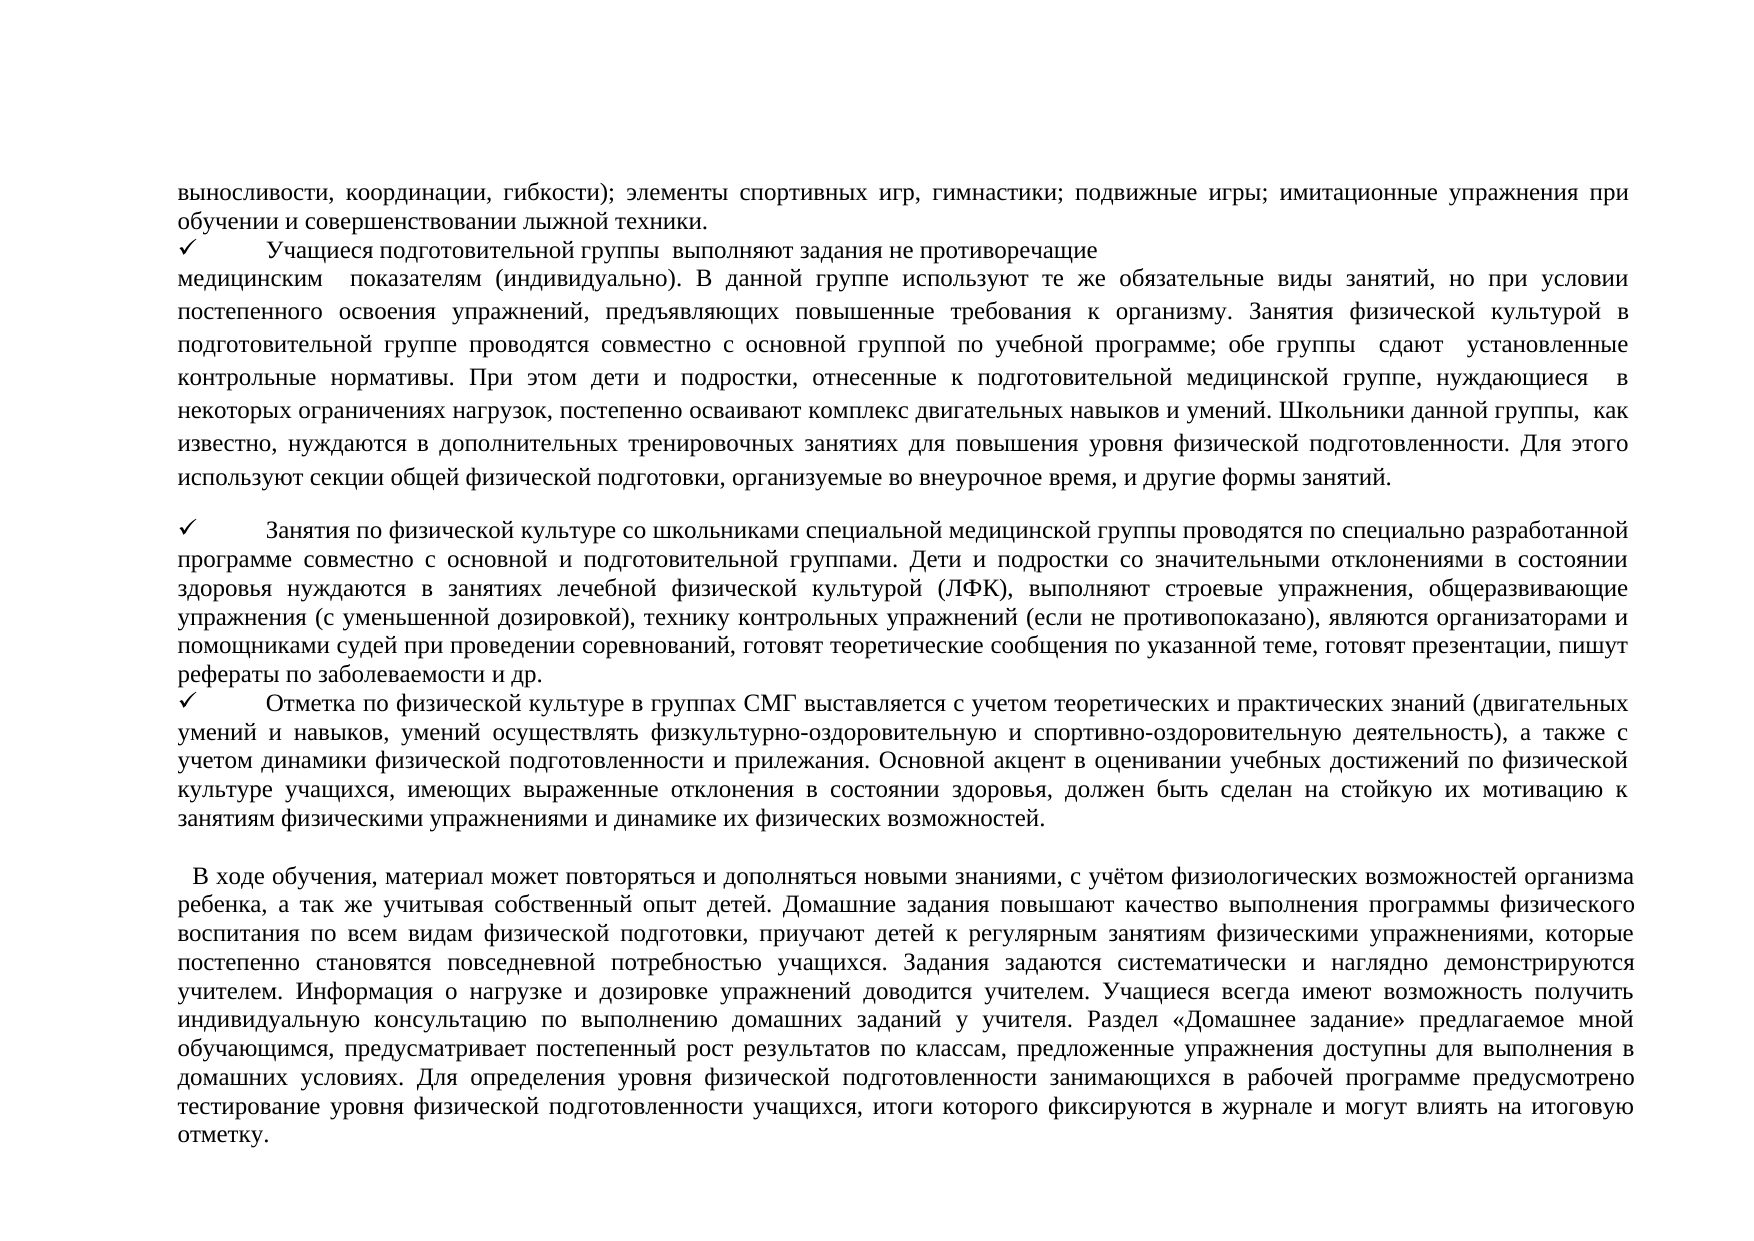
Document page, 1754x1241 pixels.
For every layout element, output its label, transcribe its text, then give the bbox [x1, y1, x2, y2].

text медицинским показателям (индивидуально). В данной группе используют те же обязательные виды занятий, но при условии постепенного освоения упражнений, предъявляющих повышенные требования к организму. Занятия физической культурой в подготовительной группе проводятся совместно с основной группой по учебной программе; обе группы сдают установленные контрольные нормативы. При этом дети и подростки, отнесенные к подготовительной медицинской группе, нуждающиеся в некоторых ограничениях нагрузок, постепенно осваивают комплекс двигательных навыков и умений. Школьники данной группы, как известно, нуждаются в дополнительных тренировочных занятиях для повышения уровня физической подготовленности. Для этого используют секции общей физической подготовки, организуемые во внеурочное время, и другие формы занятий. [177, 263, 1630, 490]
text В ходе обучения, материал может повторяться и дополняться новыми знаниями, с учётом физиологических возможностей организма ребенка, а так же учитывая собственный опыт детей. Домашние задания повышают качество выполнения программы физического воспитания по всем видам физической подготовки, приучают детей к регулярным занятиям физическими упражнениями, которые постепенно становятся повседневной потребностью учащихся. Задания задаются систематически и наглядно демонстрируются учителем. Информация о нагрузке и дозировке упражнений доводится учителем. Учащиеся всегда имеют возможность получить индивидуальную консультацию по выполнению домашних заданий у учителя. Раздел «Домашнее задание» предлагаемое мной обучающимся, предусматривает постепенный рост результатов по классам, предложенные упражнения доступны для выполнения в домашних условиях. Для определения уровня физической подготовленности занимающихся в рабочей программе предусмотрено тестирование уровня физической подготовленности учащихся, итоги которого фиксируются в журнале и могут влиять на итоговую отметку. [177, 861, 1636, 1148]
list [177, 177, 1630, 235]
list Отметка по физической культуре в группах СМГ выставляется с учетом теоретических и практических знаний (двигательных умений и навыков, умений осуществлять физкультурно-оздоровительную и спортивно-оздоровительную деятельность), а также с учетом динамики физической подготовленности и прилежания. Основной акцент в оценивании учебных достижений по физической культуре учащихся, имеющих выраженные отклонения в состоянии здоровья, должен быть сделан на стойкую их мотивацию к занятиям физическими упражнениями и динамике их физических возможностей. [177, 688, 1630, 832]
list Учащиеся подготовительной группы выполняют задания не противоречащие [177, 235, 1630, 263]
list Занятия по физической культуре со школьниками специальной медицинской группы проводятся по специально разработанной программе совместно с основной и подготовительной группами. Дети и подростки со значительными отклонениями в состоянии здоровья нуждаются в занятиях лечебной физической культурой (ЛФК), выполняют строевые упражнения, общеразвивающие упражнения (с уменьшенной дозировкой), технику контрольных упражнений (если не противопоказано), являются организаторами и помощниками судей при проведении соревнований, готовят теоретические сообщения по указанной теме, готовят презентации, пишут рефераты по заболеваемости и др. [177, 515, 1630, 688]
